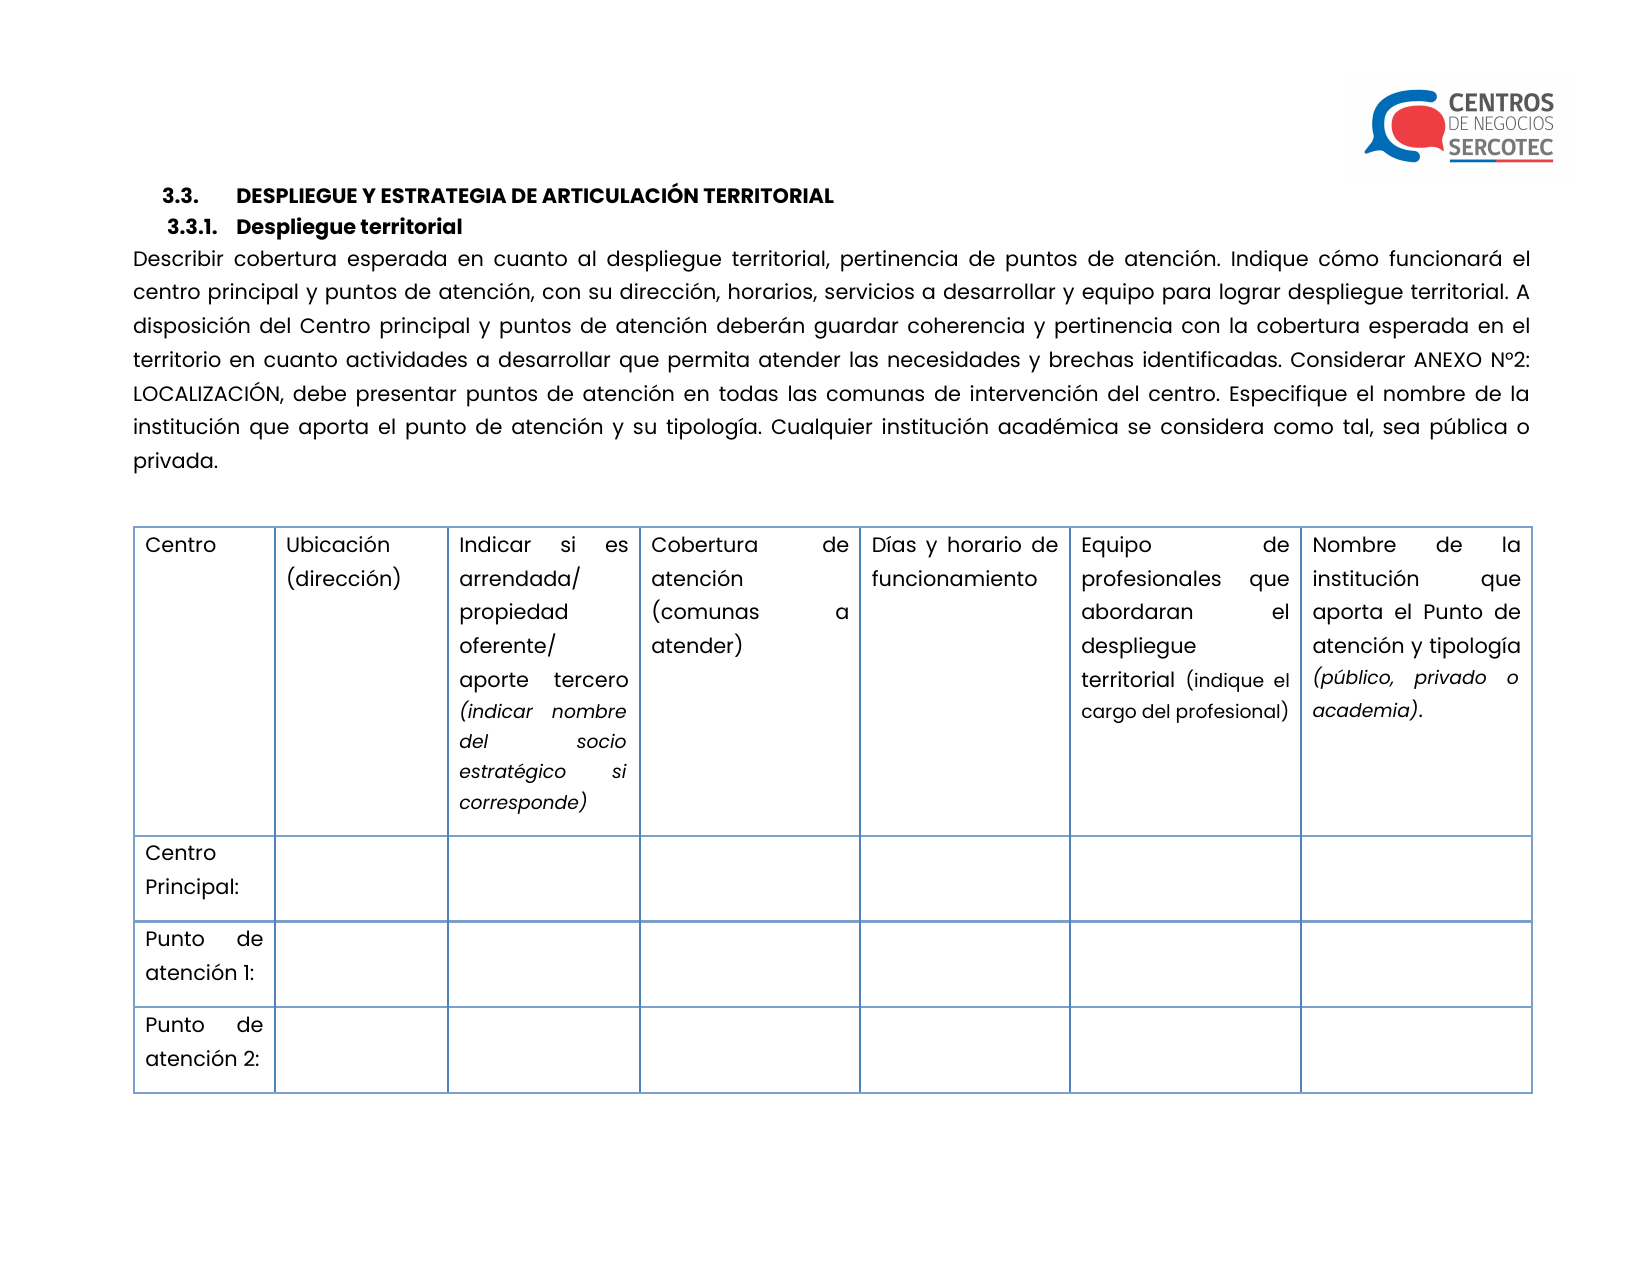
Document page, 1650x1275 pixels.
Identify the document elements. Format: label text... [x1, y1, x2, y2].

table_header Ubicación (dirección) [276, 528, 447, 834]
table_cell [276, 1008, 447, 1092]
table_cell [1302, 923, 1531, 1006]
list Despliegue territorial [217, 211, 1527, 242]
table_cell [641, 1008, 859, 1092]
table_cell [641, 837, 859, 920]
table_header Días y horario de funcionamiento [861, 528, 1069, 834]
table_cell [861, 837, 1069, 920]
list DESPLIEGUE Y ESTRATEGIA DE ARTICULACIÓN TERRITORIAL [199, 179, 1532, 211]
table_cell [449, 1008, 639, 1092]
table_cell [449, 923, 639, 1006]
table_cell Punto de atención 2: [135, 1008, 274, 1092]
table_cell [1302, 837, 1531, 920]
table_header Centro [135, 528, 274, 834]
table_cell [449, 837, 639, 920]
table_cell [861, 1008, 1069, 1092]
table_header Nombre de la institución que aporta el Punto de atención y tipología (público, privado o academia). [1302, 528, 1531, 834]
table_cell [1071, 837, 1300, 920]
table_cell [861, 923, 1069, 1006]
table_cell Centro Principal: [135, 837, 274, 920]
table_cell [1302, 1008, 1531, 1092]
table_cell [641, 923, 859, 1006]
table_cell [276, 923, 447, 1006]
table_header Indicar si es arrendada/ propiedad oferente/ aporte tercero (indicar nombre del socio estratégico si corresponde) [449, 528, 639, 834]
table_cell [1071, 1008, 1300, 1092]
table_cell [1071, 923, 1300, 1006]
table_header Cobertura de atención (comunas a atender) [641, 528, 859, 834]
text Describir cobertura esperada en cuanto al despliegue territorial, pertinencia de puntos de atención. Indique cómo funcionará el centro principal y puntos de atención, con su dirección, horarios, servicios a desarrollar y equipo para lograr despliegue territorial. A disposición del Centro principal y puntos de atención deberán guardar coherencia y pertinencia con la cobertura esperada en el territorio en cuanto actividades a desarrollar que permita atender las necesidades y brechas identificadas. Considerar ANEXO N°2: LOCALIZACIÓN, debe presentar puntos de atención en todas las comunas de intervención del centro. Especifique el nombre de la institución que aporta el punto de atención y su tipología. Cualquier institución académica se considera como tal, sea pública o privada. [133, 242, 1532, 476]
table_cell [276, 837, 447, 920]
table_cell Punto de atención 1: [135, 923, 274, 1006]
picture [1346, 73, 1572, 180]
table_header Equipo de profesionales que abordaran el despliegue territorial (indique el cargo del profesional) [1071, 528, 1300, 834]
